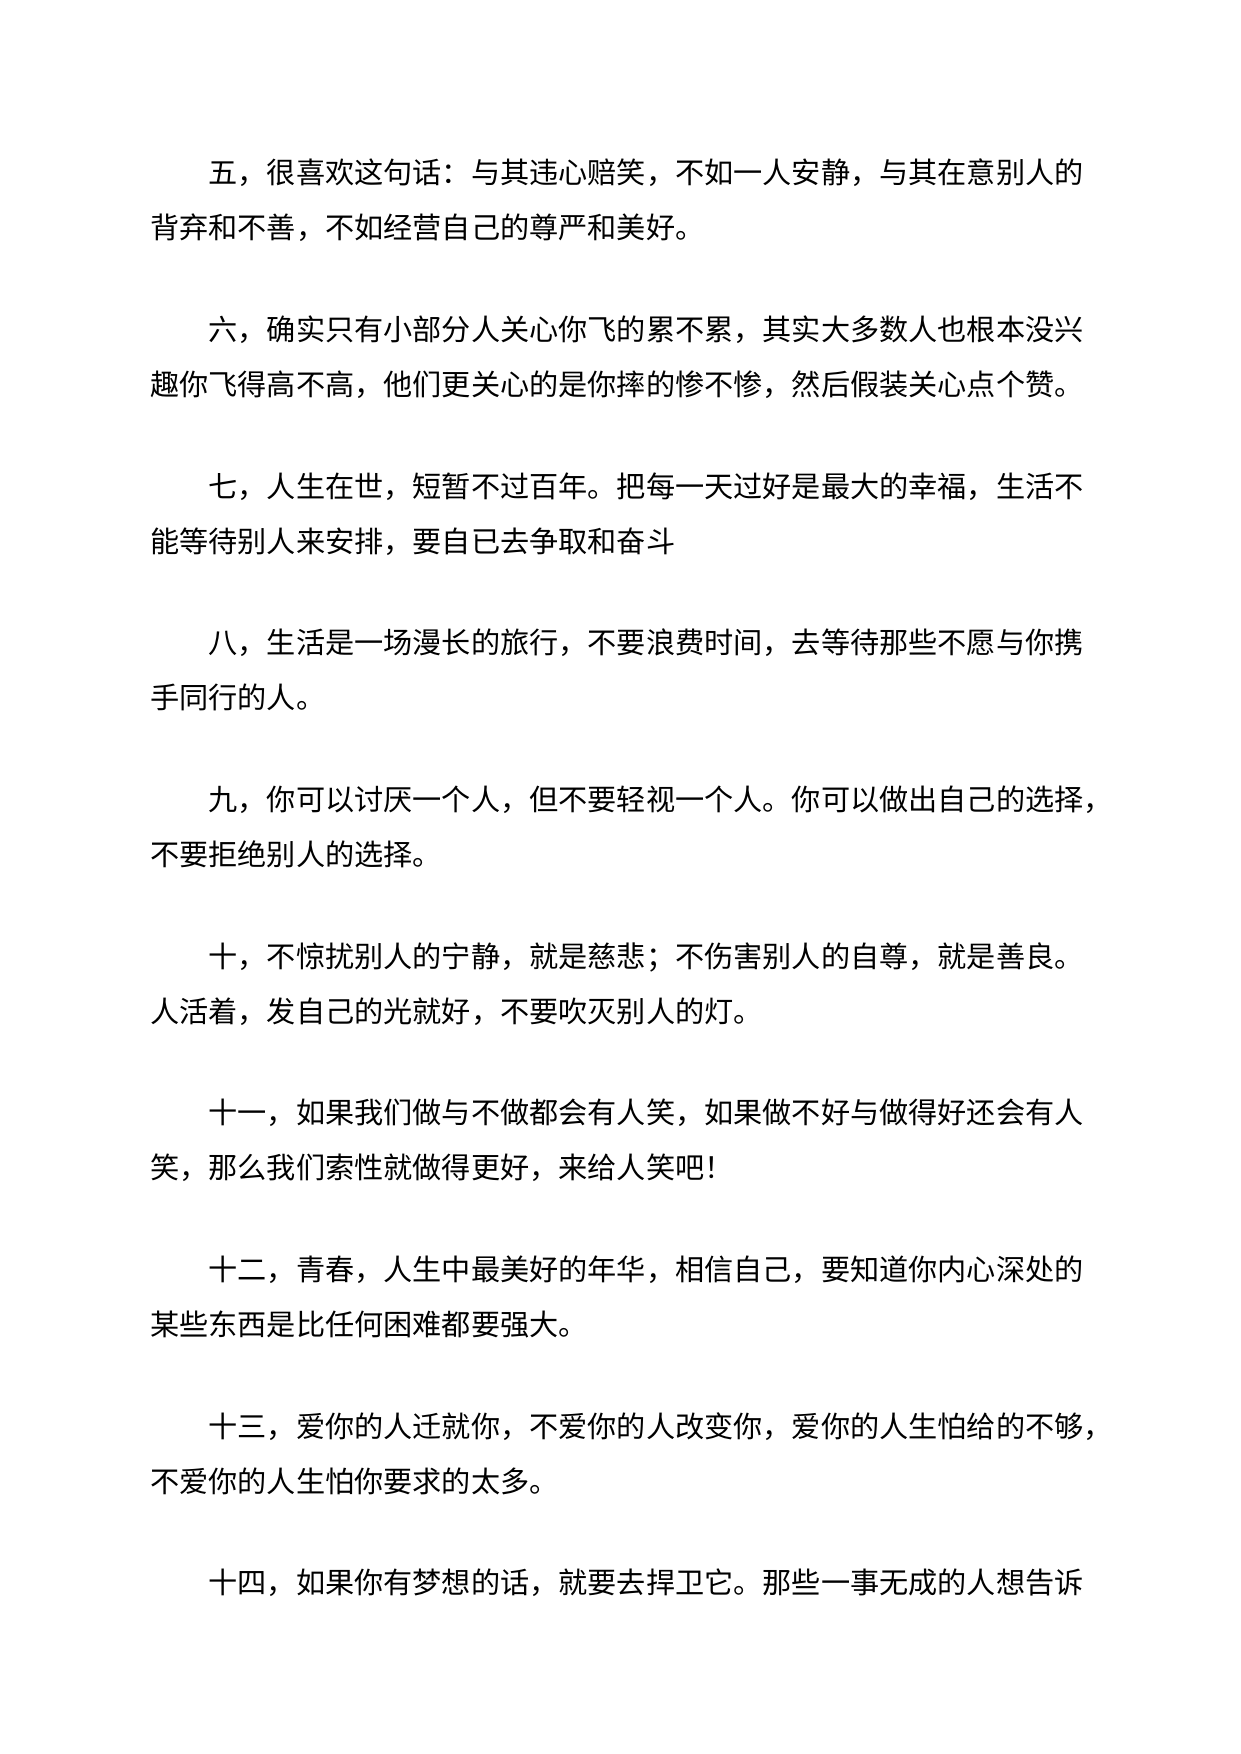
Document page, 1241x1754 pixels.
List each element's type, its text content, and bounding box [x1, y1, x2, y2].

text 十一，如果我们做与不做都会有人笑，如果做不好与做得好还会有人笑，那么我们索性就做得更好，来给人笑吧！ [150, 1090, 1090, 1187]
text 十，不惊扰别人的宁静，就是慈悲；不伤害别人的自尊，就是善良。人活着，发自己的光就好，不要吹灭别人的灯。 [150, 933, 1090, 1031]
text 六，确实只有小部分人关心你飞的累不累，其实大多数人也根本没兴趣你飞得高不高，他们更关心的是你摔的惨不惨，然后假装关心点个赞。 [150, 307, 1090, 404]
text 八，生活是一场漫长的旅行，不要浪费时间，去等待那些不愿与你携手同行的人。 [150, 620, 1090, 717]
text 十三，爱你的人迁就你，不爱你的人改变你，爱你的人生怕给的不够，不爱你的人生怕你要求的太多。 [150, 1403, 1090, 1501]
text 五，很喜欢这句话：与其违心赔笑，不如一人安静，与其在意别人的背弃和不善，不如经营自己的尊严和美好。 [150, 150, 1090, 247]
text 十二，青春，人生中最美好的年华，相信自己，要知道你内心深处的某些东西是比任何困难都要强大。 [150, 1247, 1090, 1344]
text 九，你可以讨厌一个人，但不要轻视一个人。你可以做出自己的选择，不要拒绝别人的选择。 [150, 777, 1090, 874]
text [150, 1560, 1090, 1602]
text 七，人生在世，短暂不过百年。把每一天过好是最大的幸福，生活不能等待别人来安排，要自已去争取和奋斗 [150, 463, 1090, 561]
